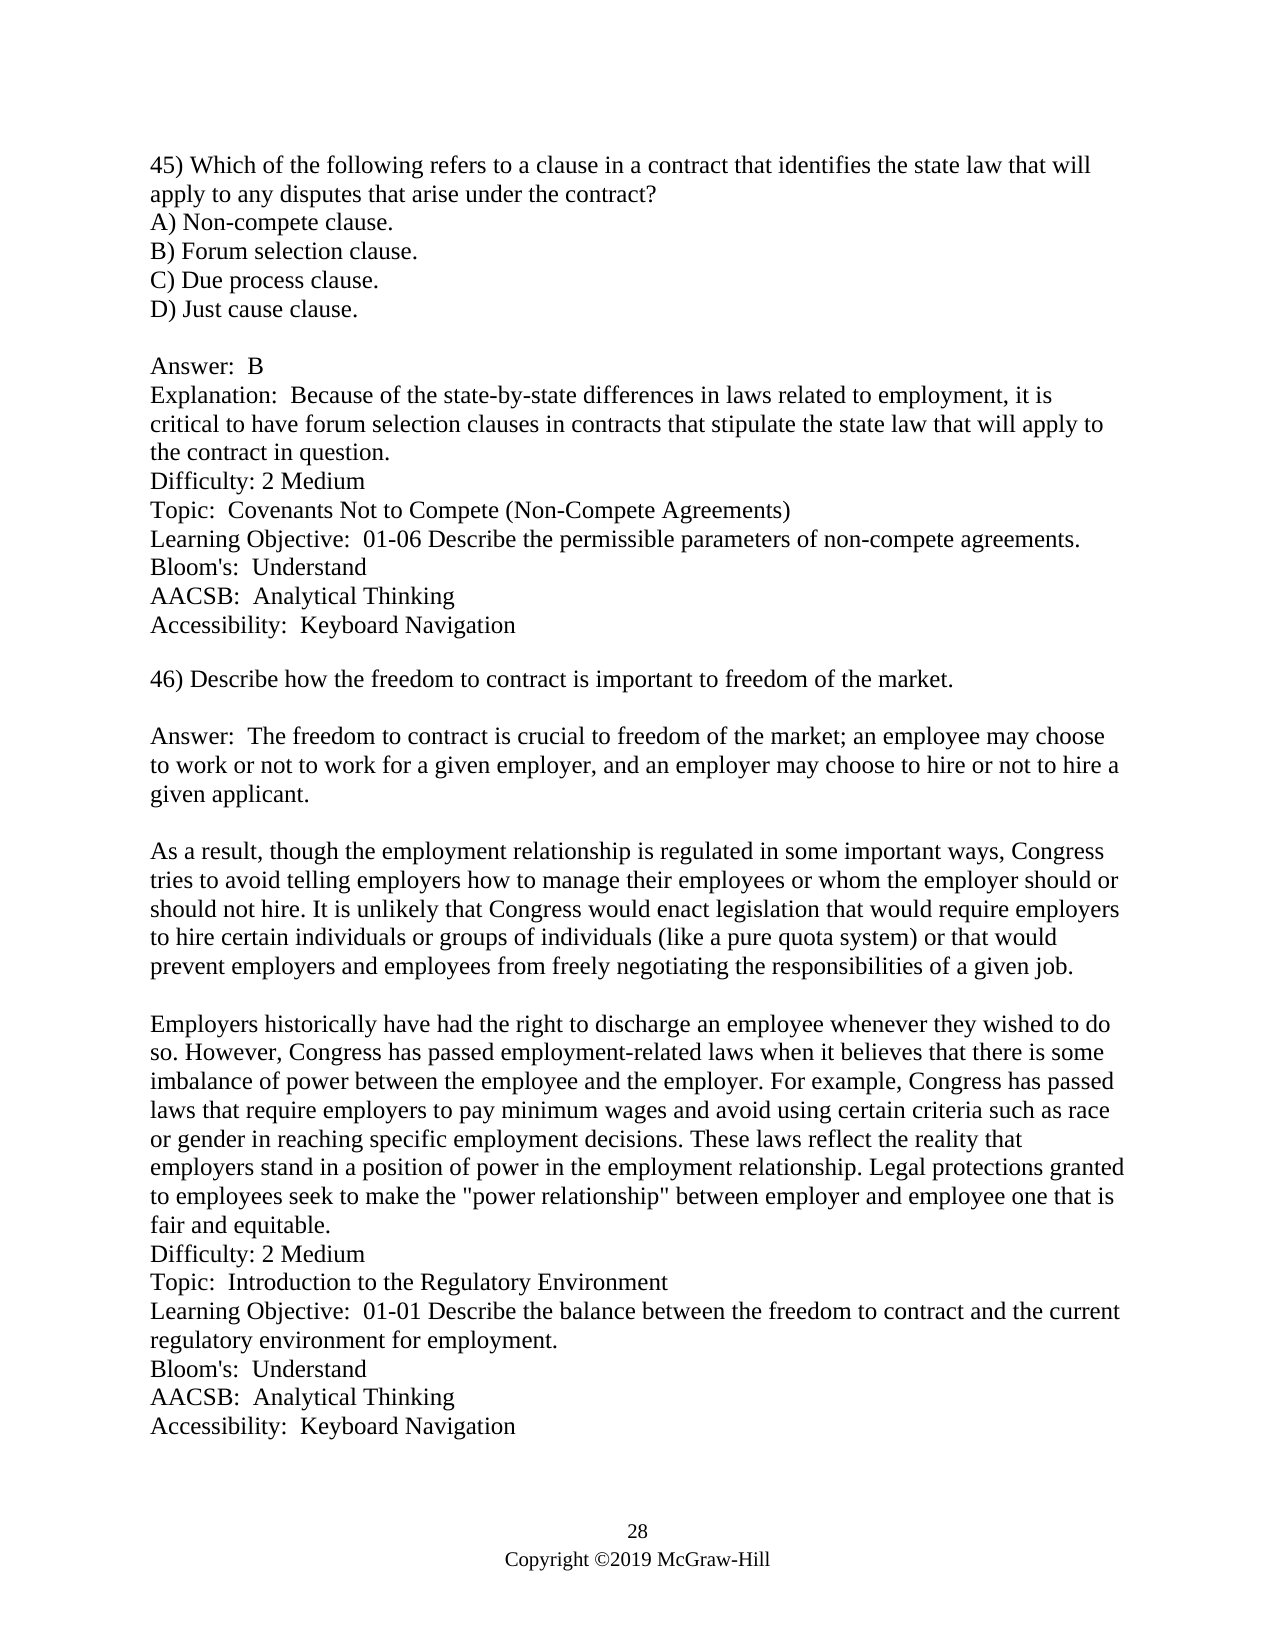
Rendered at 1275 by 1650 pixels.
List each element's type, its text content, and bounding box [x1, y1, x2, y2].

text As a result, though the employment relationship is regulated in some important ways, Congress tries to avoid telling employers how to manage their employees or whom the employer should or should not hire. It is unlikely that Congress would enact legislation that would require employers to hire certain individuals or groups of individuals (like a pure quota system) or that would prevent employers and employees from freely negotiating the responsibilities of a given job. [150, 836, 1125, 980]
text C) Due process clause. [150, 265, 1125, 294]
text Answer: B [150, 351, 1125, 380]
text Difficulty: 2 Medium [150, 466, 1125, 495]
text Learning Objective: 01-06 Describe the permissible parameters of non-compete agreements. [150, 524, 1125, 552]
text Bloom's: Understand [150, 552, 1125, 581]
text Employers historically have had the right to discharge an employee whenever they wished to do so. However, Congress has passed employment-related laws when it believes that there is some imbalance of power between the employee and the employer. For example, Congress has passed laws that require employers to pay minimum wages and avoid using certain criteria such as race or gender in reaching specific employment decisions. These laws reflect the reality that employers stand in a position of power in the employment relationship. Legal protections granted to employees seek to make the "power relationship" between employer and employee one that is fair and equitable. [150, 1009, 1125, 1239]
text Explanation: Because of the state-by-state differences in laws related to employment, it is critical to have forum selection clauses in contracts that stipulate the state law that will apply to the contract in question. [150, 380, 1125, 466]
text AACSB: Analytical Thinking [150, 1382, 1125, 1411]
text Topic: Covenants Not to Compete (Non-Compete Agreements) [150, 495, 1125, 524]
text Accessibility: Keyboard Navigation [150, 610, 1125, 639]
text Difficulty: 2 Medium [150, 1239, 1125, 1267]
text Accessibility: Keyboard Navigation [150, 1411, 1125, 1440]
text Learning Objective: 01-01 Describe the balance between the freedom to contract and the current regulatory environment for employment. [150, 1296, 1125, 1354]
text 45) Which of the following refers to a clause in a contract that identifies the state law that will apply to any disputes that arise under the contract? [150, 150, 1125, 207]
text A) Non-compete clause. [150, 207, 1125, 236]
text 46) Describe how the freedom to contract is important to freedom of the market. [150, 664, 1125, 692]
text Topic: Introduction to the Regulatory Environment [150, 1267, 1125, 1296]
text B) Forum selection clause. [150, 236, 1125, 265]
text D) Just cause clause. [150, 294, 1125, 322]
text Answer: The freedom to contract is crucial to freedom of the market; an employee may choose to work or not to work for a given employer, and an employer may choose to hire or not to hire a given applicant. [150, 721, 1125, 807]
text Bloom's: Understand [150, 1354, 1125, 1382]
text AACSB: Analytical Thinking [150, 581, 1125, 610]
